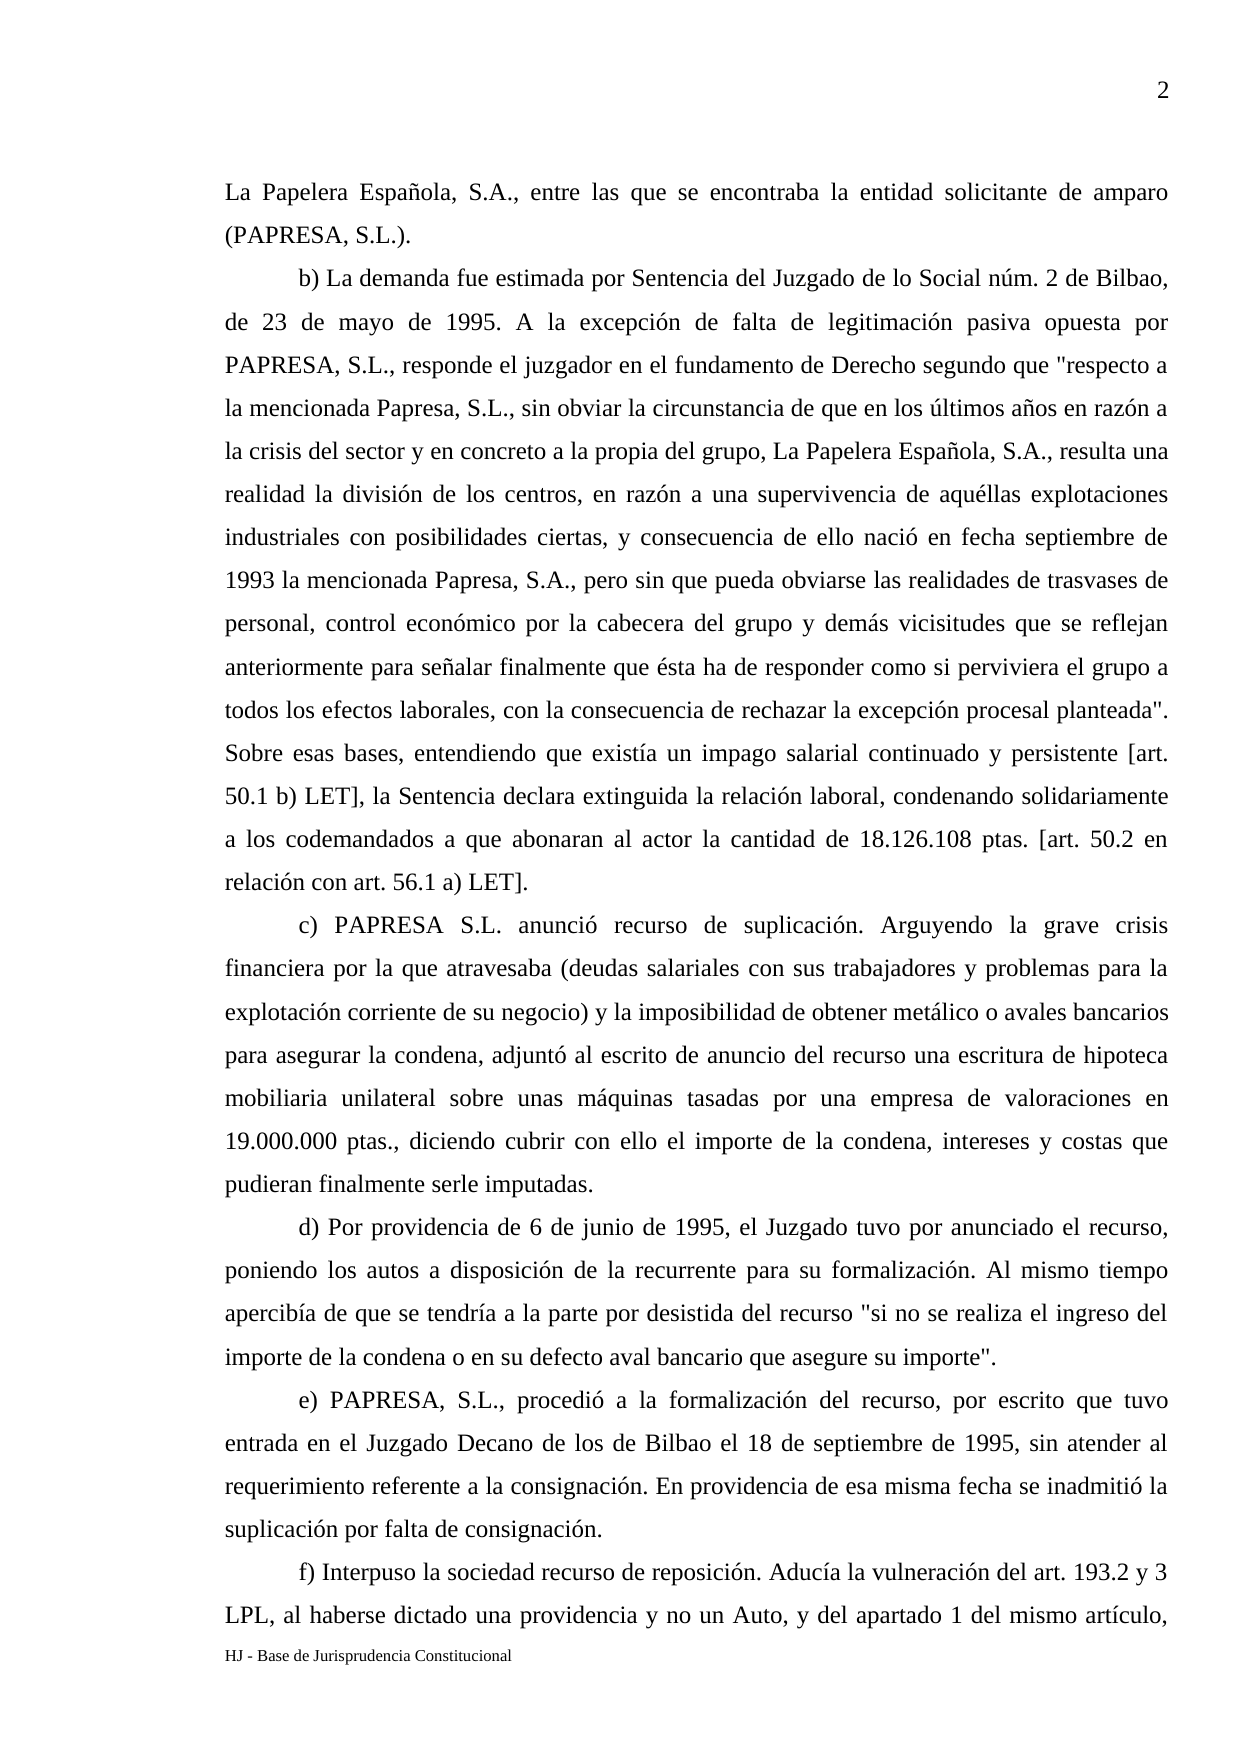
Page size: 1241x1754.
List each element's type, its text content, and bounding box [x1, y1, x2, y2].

text e) PAPRESA, S.L., procedió a la formalización del recurso, por escrito que tuvo entrada en el Juzgado Decano de los de Bilbao el 18 de septiembre de 1995, sin atender al requerimiento referente a la consignación. En providencia de esa misma fecha se inadmitió la suplicación por falta de consignación. [224, 1385, 1169, 1543]
text d) Por providencia de 6 de junio de 1995, el Juzgado tuvo por anunciado el recurso, poniendo los autos a disposición de la recurrente para su formalización. Al mismo tiempo apercibía de que se tendría a la parte por desistida del recurso "si no se realiza el ingreso del importe de la condena o en su defecto aval bancario que asegure su importe". [224, 1212, 1169, 1370]
text c) PAPRESA S.L. anunció recurso de suplicación. Arguyendo la grave crisis financiera por la que atravesaba (deudas salariales con sus trabajadores y problemas para la explotación corriente de su negocio) y la imposibilidad de obtener metálico o avales bancarios para asegurar la condena, adjuntó al escrito de anuncio del recurso una escritura de hipoteca mobiliaria unilateral sobre unas máquinas tasadas por una empresa de valoraciones en 19.000.000 ptas., diciendo cubrir con ello el importe de la condena, intereses y costas que pudieran finalmente serle imputadas. [224, 910, 1169, 1198]
text b) La demanda fue estimada por Sentencia del Juzgado de lo Social núm. 2 de Bilbao, de 23 de mayo de 1995. A la excepción de falta de legitimación pasiva opuesta por PAPRESA, S.L., responde el juzgador en el fundamento de Derecho segundo que "respecto a la mencionada Papresa, S.L., sin obviar la circunstancia de que en los últimos años en razón a la crisis del sector y en concreto a la propia del grupo, La Papelera Española, S.A., resulta una realidad la división de los centros, en razón a una supervivencia de aquéllas explotaciones industriales con posibilidades ciertas, y consecuencia de ello nació en fecha septiembre de 1993 la mencionada Papresa, S.A., pero sin que pueda obviarse las realidades de trasvases de personal, control económico por la cabecera del grupo y demás vicisitudes que se reflejan anteriormente para señalar finalmente que ésta ha de responder como si perviviera el grupo a todos los efectos laborales, con la consecuencia de rechazar la excepción procesal planteada". Sobre esas bases, entendiendo que existía un impago salarial continuado y persistente [art. 50.1 b) LET], la Sentencia declara extinguida la relación laboral, condenando solidariamente a los codemandados a que abonaran al actor la cantidad de 18.126.108 ptas. [art. 50.2 en relación con art. 56.1 a) LET]. [224, 263, 1169, 896]
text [224, 177, 1169, 249]
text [224, 1557, 1169, 1629]
